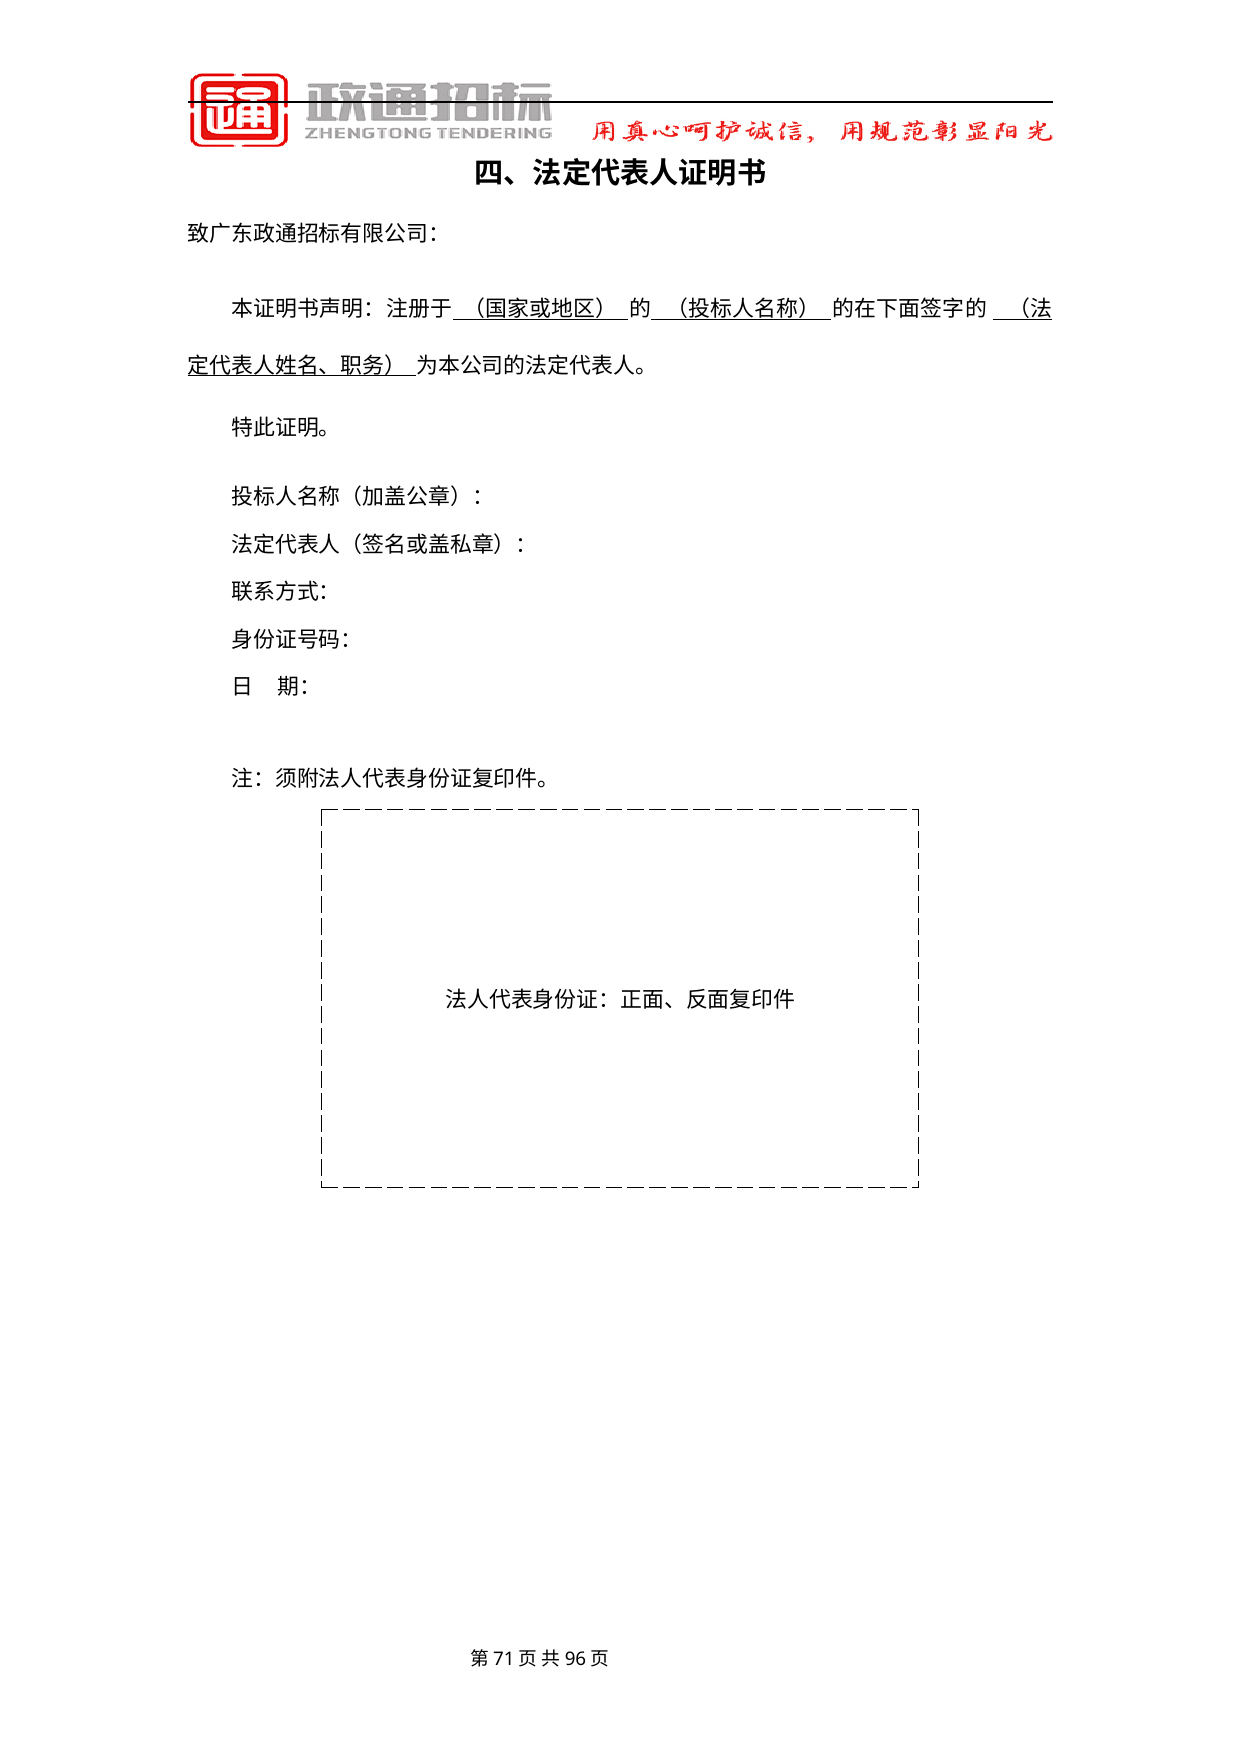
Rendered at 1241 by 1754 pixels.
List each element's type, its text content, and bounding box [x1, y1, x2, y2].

text 日 期： [187, 669, 1053, 701]
text 法定代表人（签名或盖私章）： [187, 527, 1053, 558]
picture [188, 103, 1053, 147]
picture [188, 73, 1053, 101]
text 致广东政通招标有限公司： [187, 213, 1053, 251]
text 注：须附法人代表身份证复印件。 [187, 761, 1053, 793]
text 特此证明。 [187, 398, 1053, 442]
text 投标人名称（加盖公章）： [187, 479, 1053, 511]
text 联系方式： [187, 574, 1053, 606]
table_header 法人代表身份证：正面、反面复印件 [322, 809, 919, 1187]
text 身份证号码： [187, 622, 1053, 653]
text 本证明书声明：注册于 （国家或地区） 的 （投标人名称） 的在下面签字的 （法定代表人姓名、职务） 为本公司的法定代表人。 [187, 288, 1053, 382]
subtitle 四、法定代表人证明书 [187, 150, 1053, 192]
